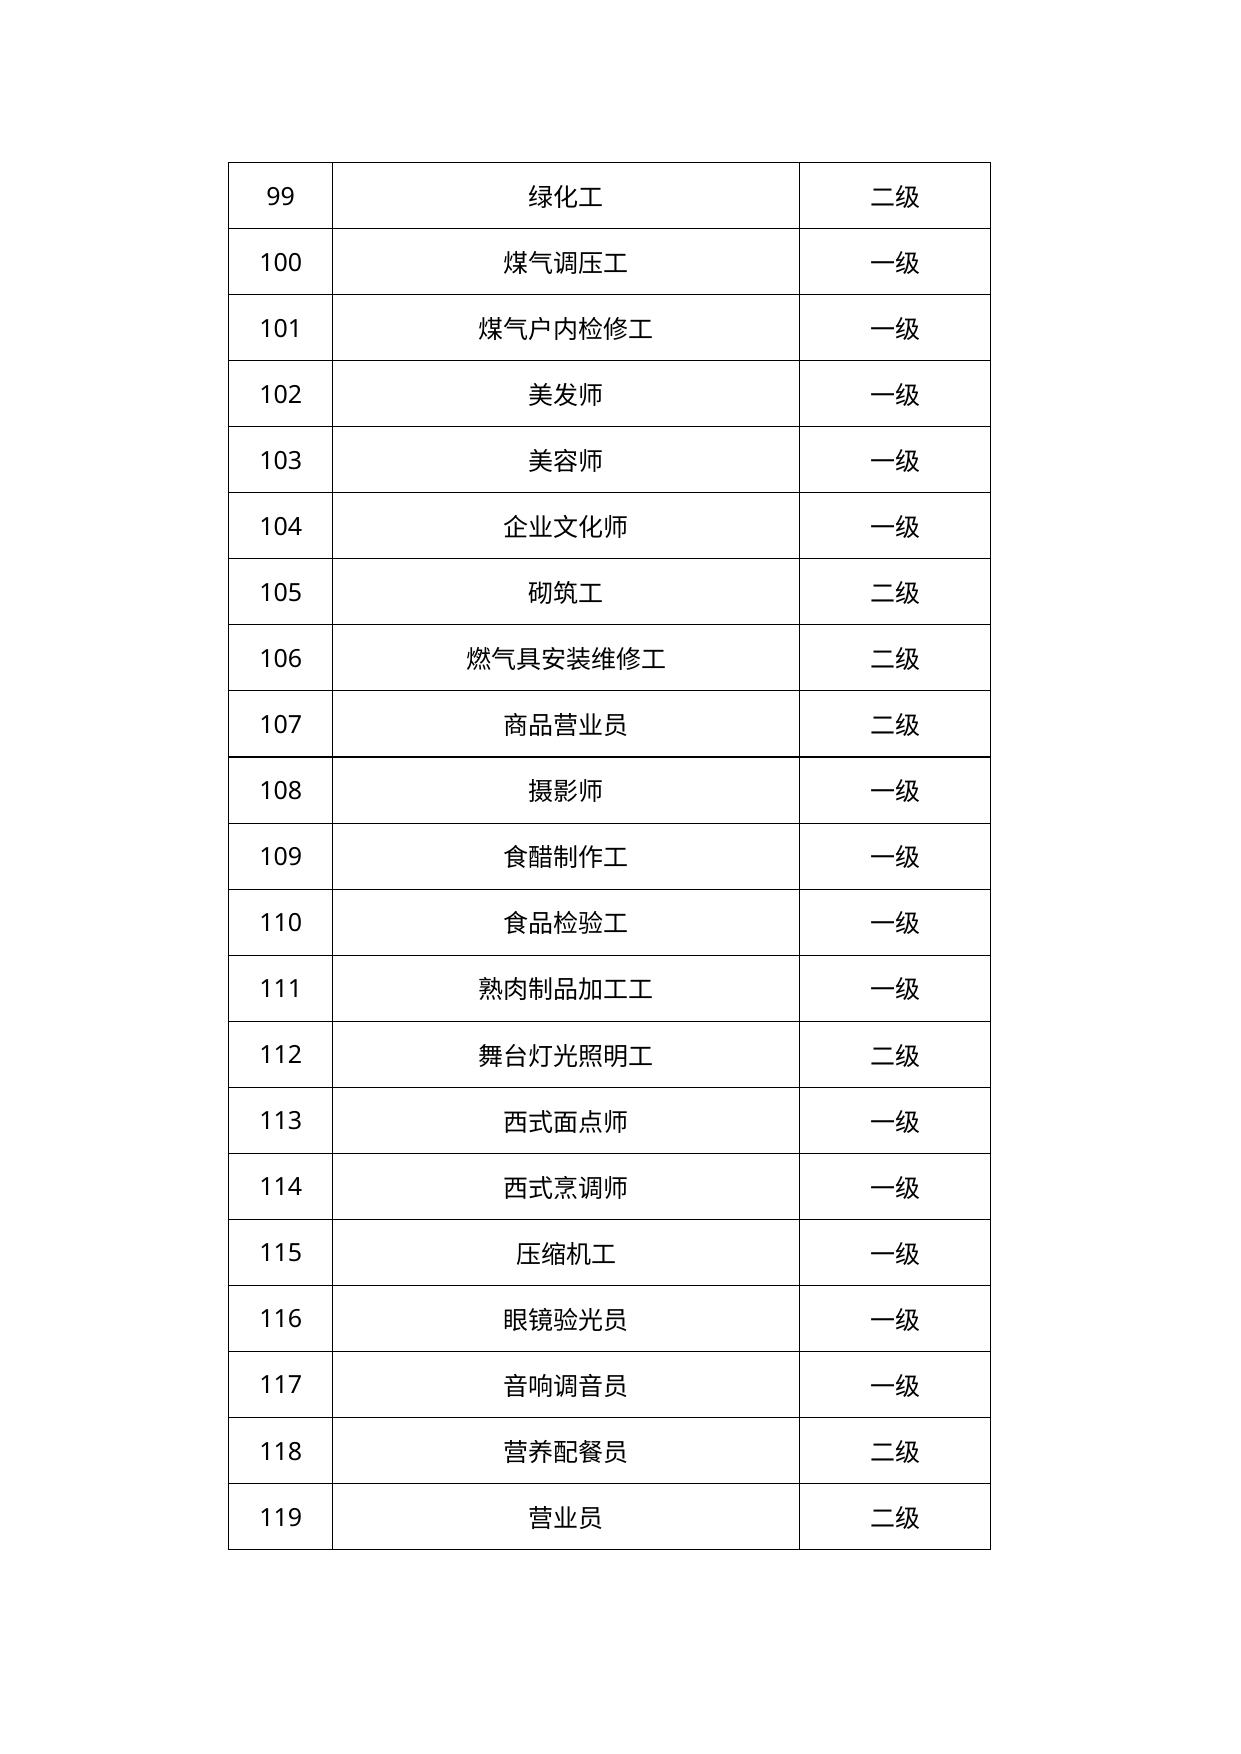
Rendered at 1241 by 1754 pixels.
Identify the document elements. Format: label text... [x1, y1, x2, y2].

table_cell 煤气调压工 [333, 229, 799, 294]
table_cell 熟肉制品加工工 [333, 956, 799, 1021]
table_cell 舞台灯光照明工 [333, 1022, 799, 1087]
table_cell 一级 [800, 824, 990, 888]
table_cell 一级 [800, 758, 990, 822]
table_cell 眼镜验光员 [333, 1286, 799, 1351]
table_cell 一级 [800, 1286, 990, 1351]
table_cell 107 [229, 691, 332, 756]
table_cell 119 [229, 1484, 332, 1549]
table_cell 二级 [800, 1418, 990, 1483]
table_cell 二级 [800, 1484, 990, 1549]
table_cell 一级 [800, 493, 990, 558]
table_cell 绿化工 [333, 163, 799, 228]
table_cell 二级 [800, 625, 990, 690]
table_cell 营业员 [333, 1484, 799, 1549]
table_cell 104 [229, 493, 332, 558]
table_cell 食品检验工 [333, 890, 799, 954]
table_cell 一级 [800, 890, 990, 954]
table_cell 一级 [800, 229, 990, 294]
table_cell 一级 [800, 1220, 990, 1285]
table_cell 118 [229, 1418, 332, 1483]
table_cell 99 [229, 163, 332, 228]
table_cell 113 [229, 1088, 332, 1153]
table_cell 106 [229, 625, 332, 690]
table_cell 112 [229, 1022, 332, 1087]
table_cell 105 [229, 559, 332, 624]
table_cell 二级 [800, 163, 990, 228]
table_cell 商品营业员 [333, 691, 799, 756]
table_cell 110 [229, 890, 332, 954]
table_cell 燃气具安装维修工 [333, 625, 799, 690]
table_cell 108 [229, 758, 332, 822]
table_cell 116 [229, 1286, 332, 1351]
table_cell 103 [229, 427, 332, 492]
table_cell 一级 [800, 427, 990, 492]
table_cell 114 [229, 1154, 332, 1219]
table_cell 食醋制作工 [333, 824, 799, 888]
table_cell 一级 [800, 1088, 990, 1153]
table_cell 砌筑工 [333, 559, 799, 624]
table_cell 压缩机工 [333, 1220, 799, 1285]
table_cell 西式面点师 [333, 1088, 799, 1153]
table_cell 115 [229, 1220, 332, 1285]
table_cell 企业文化师 [333, 493, 799, 558]
table_cell 美容师 [333, 427, 799, 492]
table_cell 102 [229, 361, 332, 426]
table_cell 100 [229, 229, 332, 294]
table_cell 一级 [800, 295, 990, 360]
table_cell 一级 [800, 1154, 990, 1219]
table_cell 美发师 [333, 361, 799, 426]
table_cell 摄影师 [333, 758, 799, 822]
table_cell 一级 [800, 361, 990, 426]
table_cell 111 [229, 956, 332, 1021]
table_cell 二级 [800, 559, 990, 624]
table_cell 煤气户内检修工 [333, 295, 799, 360]
table_cell 二级 [800, 1022, 990, 1087]
table_cell 一级 [800, 956, 990, 1021]
table_cell 二级 [800, 691, 990, 756]
table_cell 音响调音员 [333, 1352, 799, 1417]
table_cell 一级 [800, 1352, 990, 1417]
table_cell 西式烹调师 [333, 1154, 799, 1219]
table_cell 营养配餐员 [333, 1418, 799, 1483]
table_cell 109 [229, 824, 332, 888]
table_cell 101 [229, 295, 332, 360]
table_cell 117 [229, 1352, 332, 1417]
